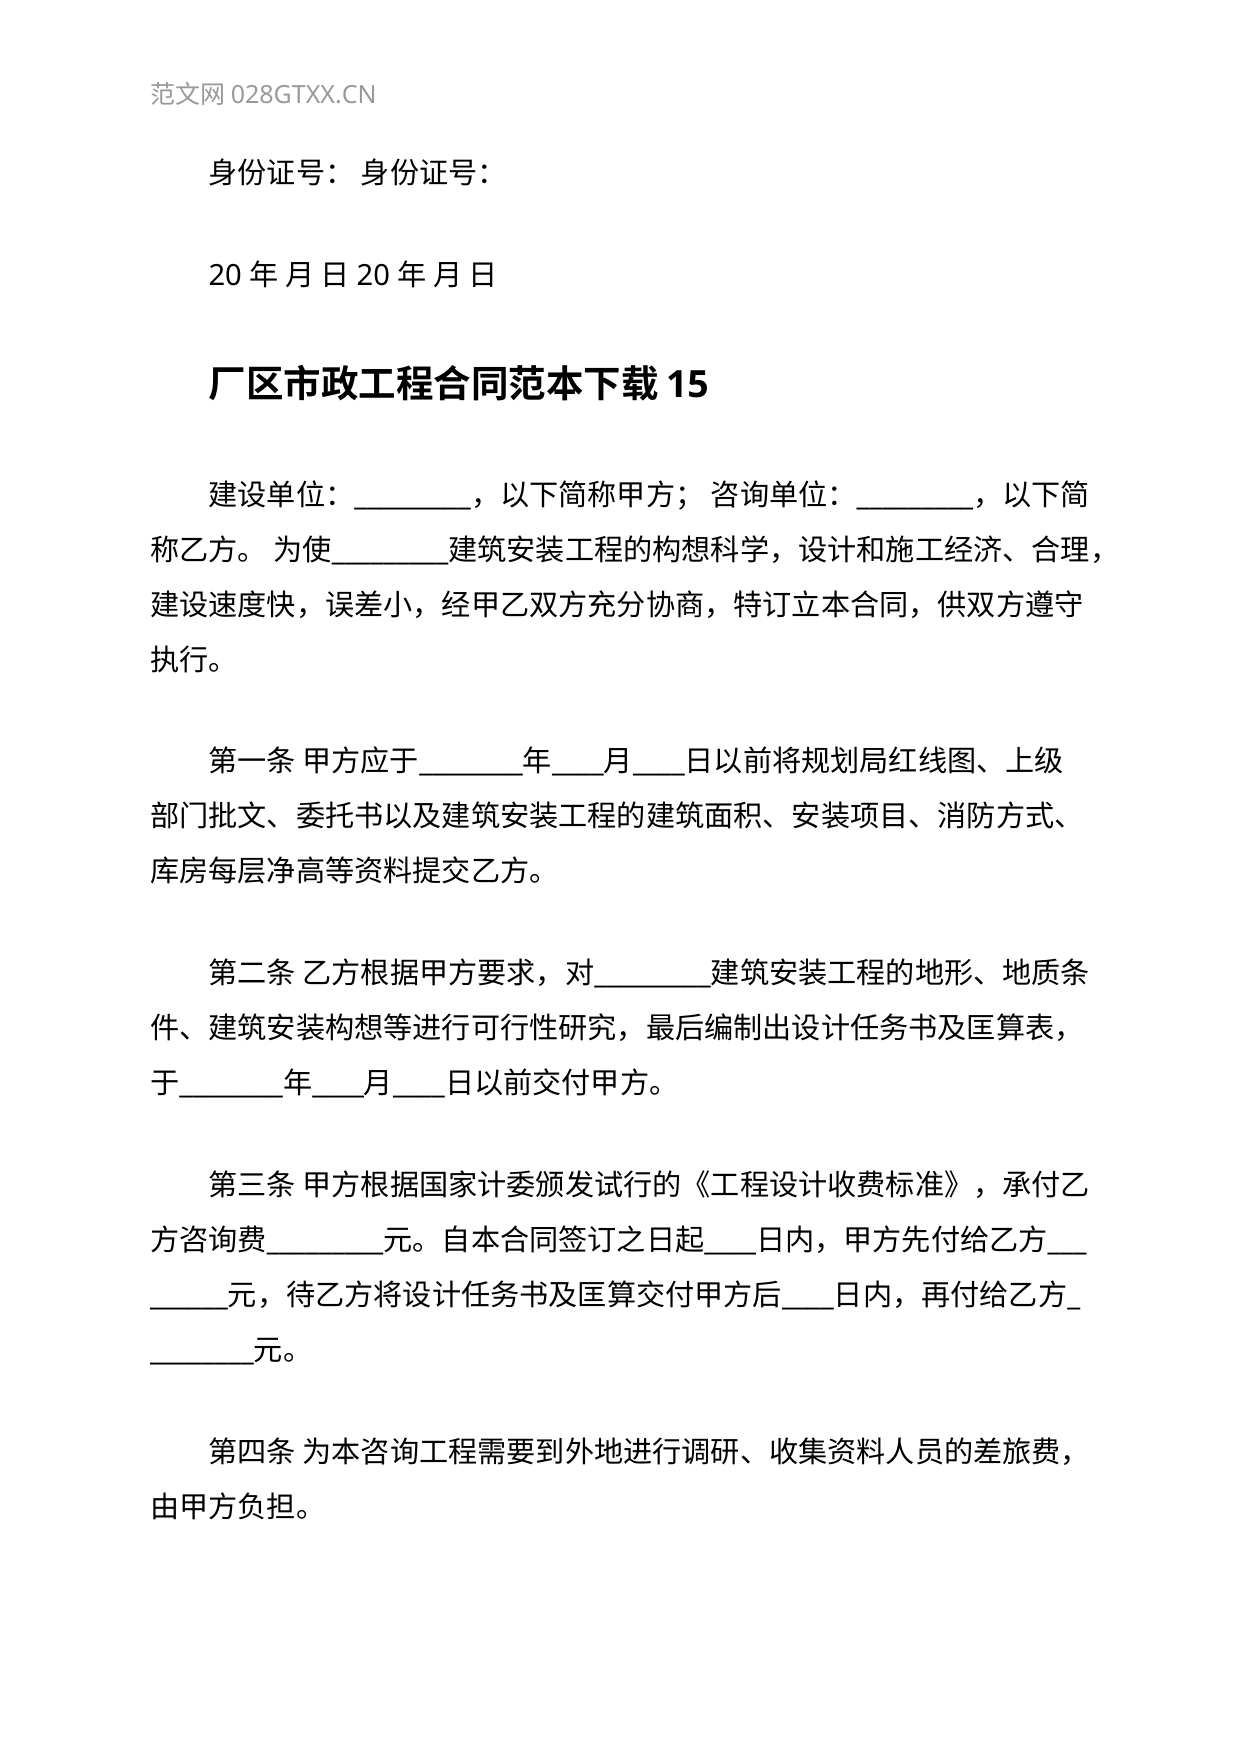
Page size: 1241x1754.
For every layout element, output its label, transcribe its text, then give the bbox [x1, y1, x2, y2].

text 第四条 为本咨询工程需要到外地进行调研、收集资料人员的差旅费，由甲方负担。 [150, 1428, 1090, 1526]
text 第一条 甲方应于________年____月____日以前将规划局红线图、上级部门批文、委托书以及建筑安装工程的建筑面积、安装项目、消防方式、库房每层净高等资料提交乙方。 [150, 738, 1090, 890]
text 建设单位：_________，以下简称甲方； 咨询单位：_________，以下简称乙方。 为使_________建筑安装工程的构想科学，设计和施工经济、合理，建设速度快，误差小，经甲乙双方充分协商，特订立本合同，供双方遵守执行。 [150, 471, 1090, 678]
text 20 年 月 日 20 年 月 日 [150, 252, 1090, 294]
text 第二条 乙方根据甲方要求，对_________建筑安装工程的地形、地质条件、建筑安装构想等进行可行性研究，最后编制出设计任务书及匡算表，于________年____月____日以前交付甲方。 [150, 950, 1090, 1102]
text 身份证号： 身份证号： [150, 150, 1090, 192]
text 厂区市政工程合同范本下载15 [150, 354, 1090, 408]
text 第三条 甲方根据国家计委颁发试行的《工程设计收费标准》，承付乙方咨询费_________元。自本合同签订之日起____日内，甲方先付给乙方_________元，待乙方将设计任务书及匡算交付甲方后____日内，再付给乙方_________元。 [150, 1162, 1090, 1369]
